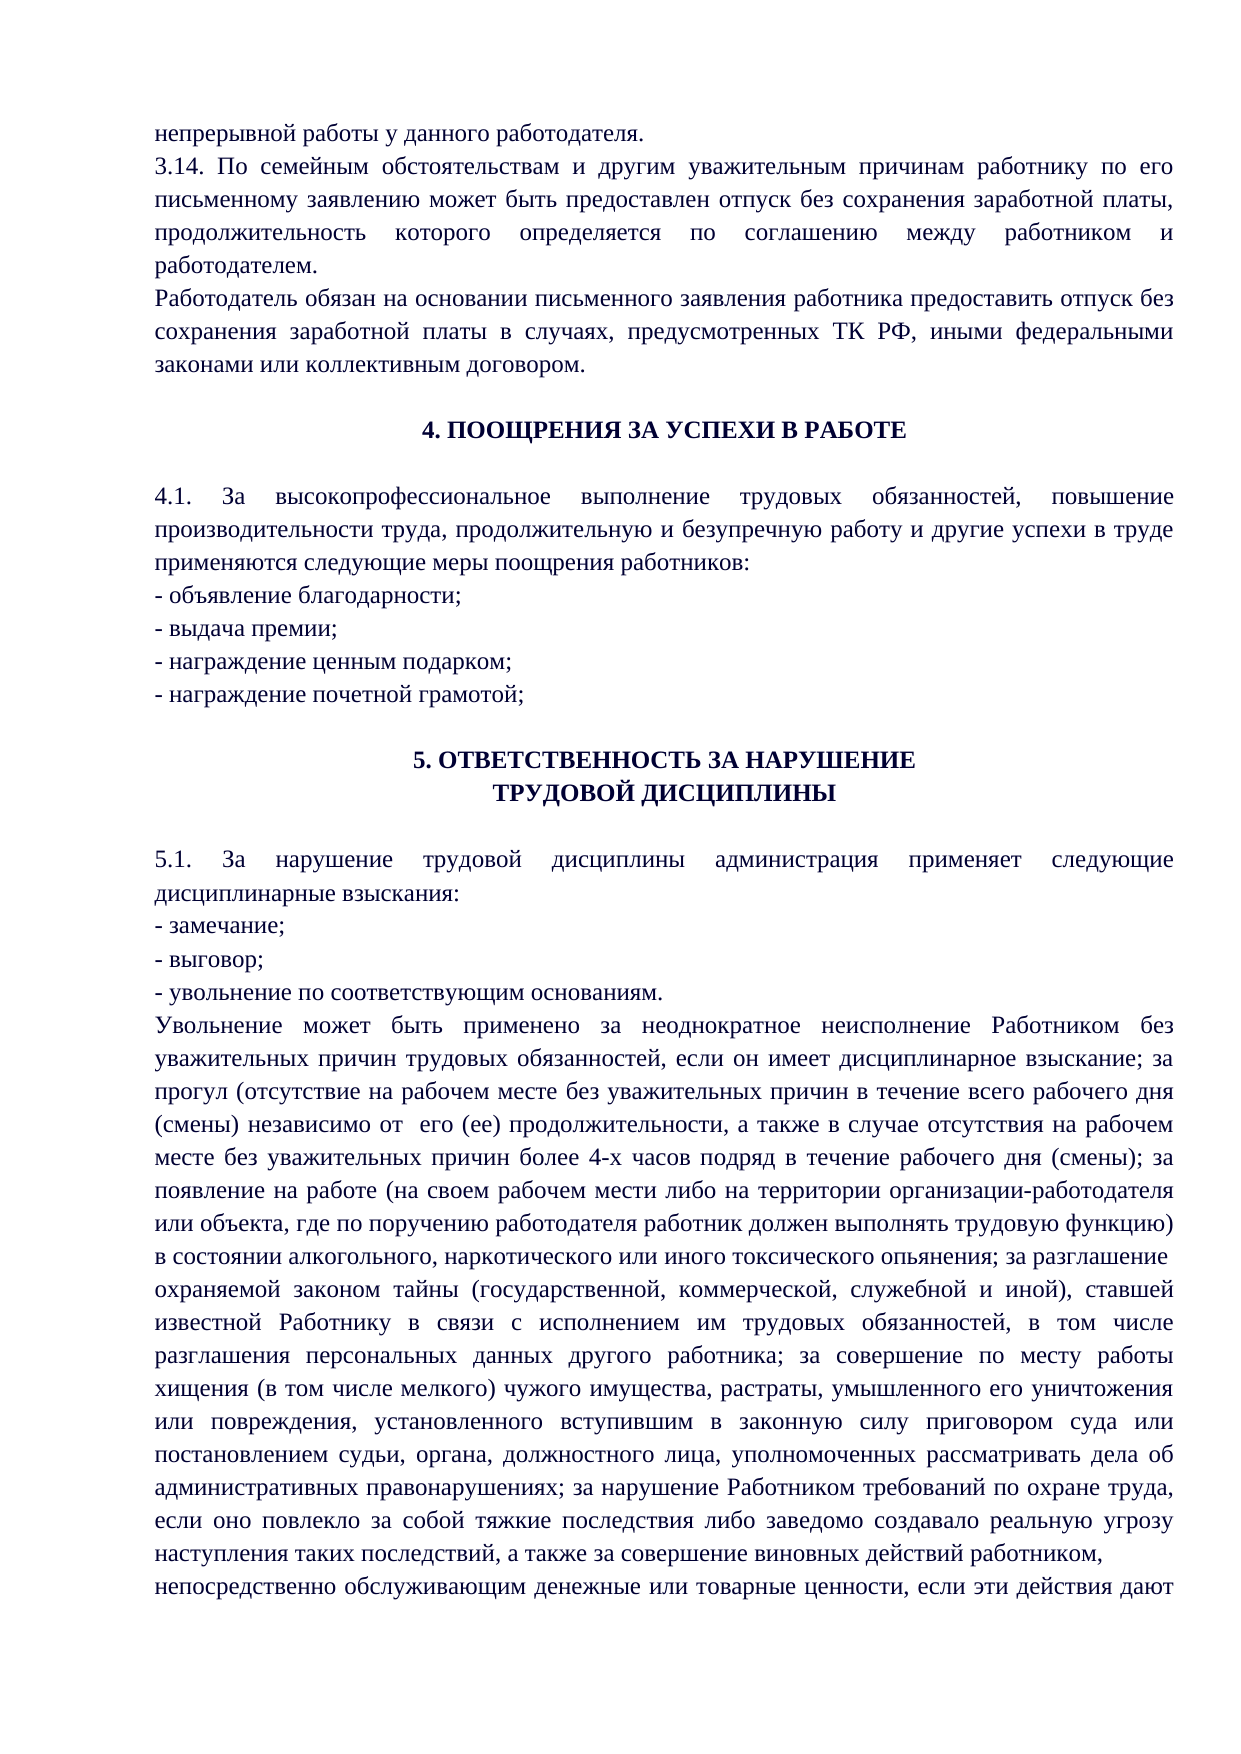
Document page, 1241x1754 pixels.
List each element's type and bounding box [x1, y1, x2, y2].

table_header [154, 118, 1174, 1600]
